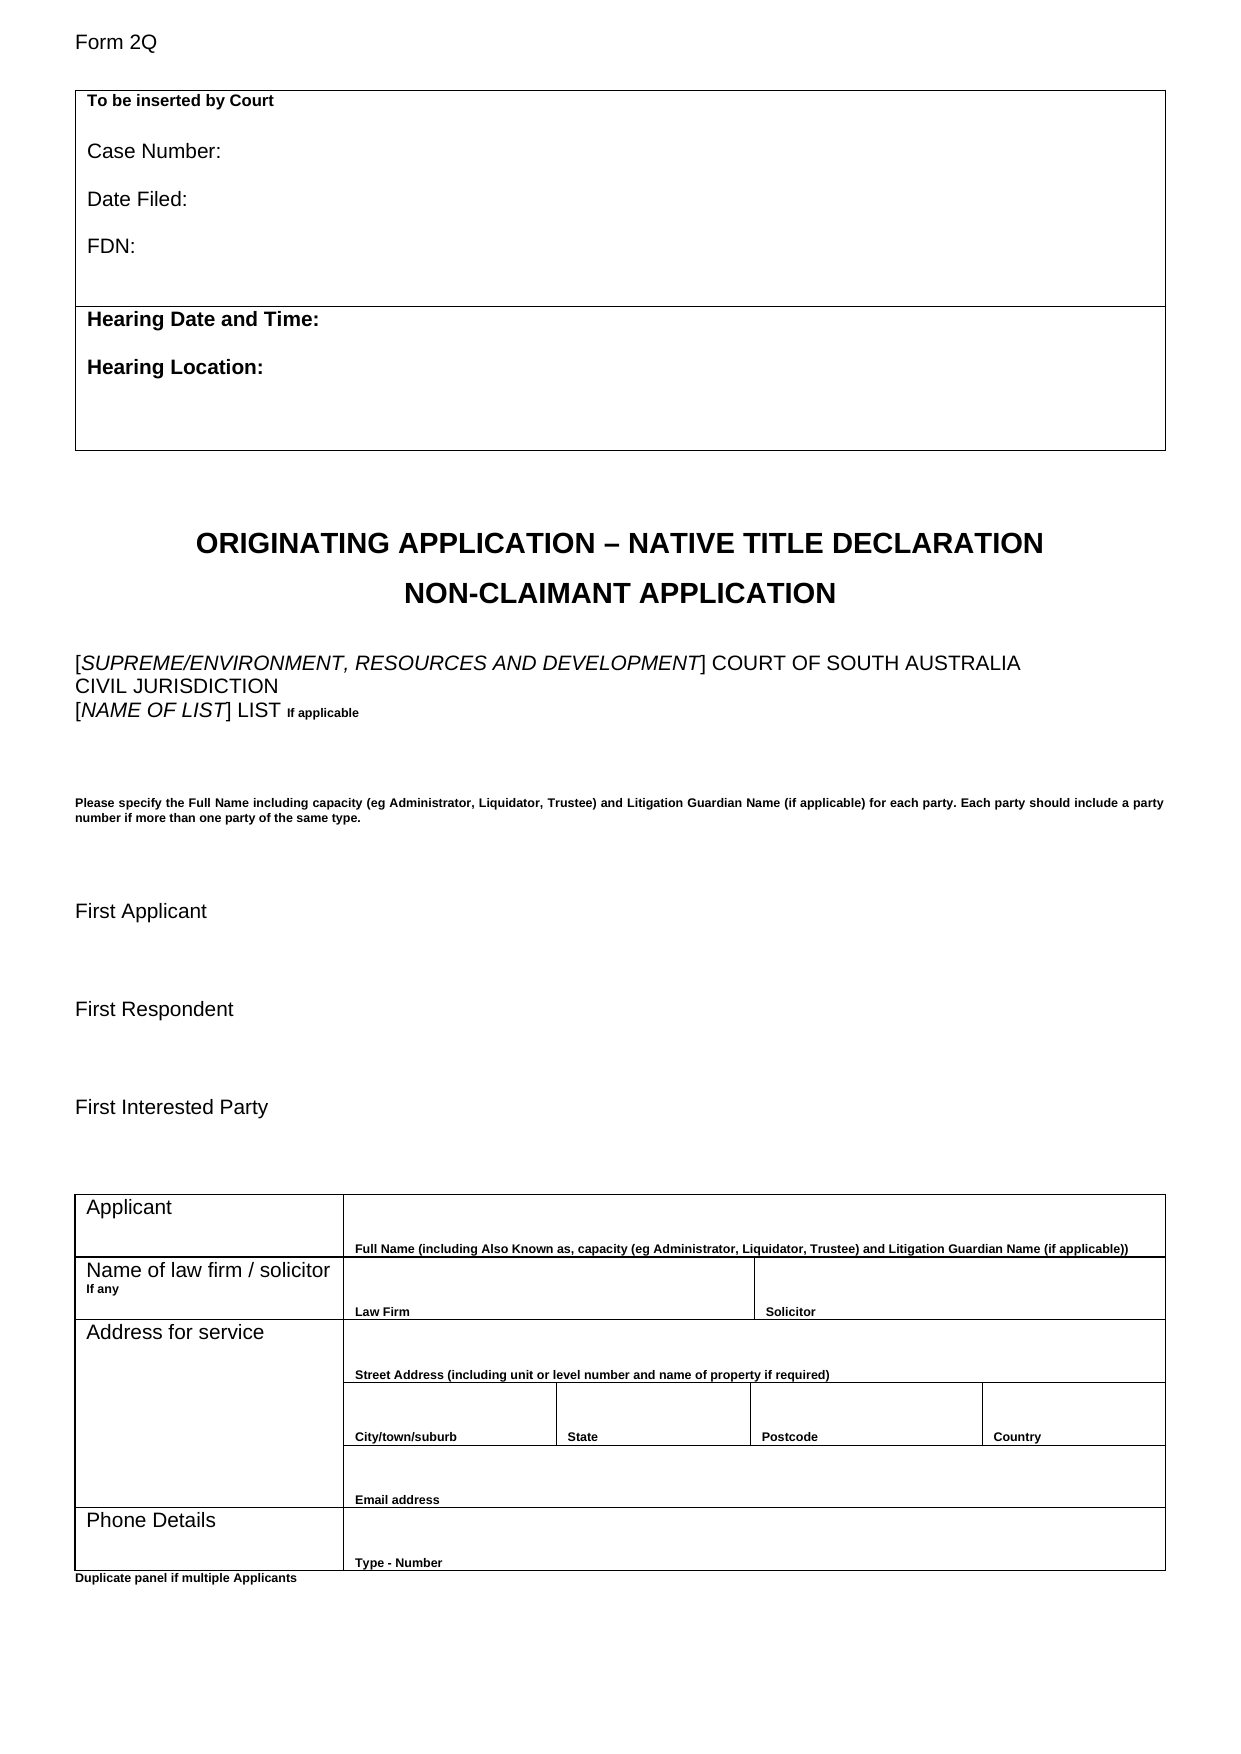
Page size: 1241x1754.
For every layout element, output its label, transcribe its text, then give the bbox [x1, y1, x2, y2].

table_cell [755, 1258, 1165, 1304]
table_cell [344, 1258, 754, 1304]
text Duplicate panel if multiple Applicants [75, 1571, 1165, 1585]
table_header Applicant [76, 1195, 343, 1256]
table_cell Country [983, 1429, 1165, 1444]
text CIVIL JURISDICTION [75, 674, 1165, 698]
table_cell Phone Details [76, 1508, 343, 1570]
table_cell City/town/suburb [344, 1429, 556, 1444]
table_cell [344, 1446, 1165, 1492]
table_cell [344, 1383, 556, 1429]
table_cell Email address [344, 1492, 1165, 1507]
text Please specify the Full Name including capacity (eg Administrator, Liquidator, Trustee) and Litigation Guardian Name (if applicable) for each party. Each party should include a party number if more than one party of the same type. [75, 796, 1165, 825]
text First Interested Party [75, 1095, 1165, 1119]
table_cell [983, 1383, 1165, 1429]
text ORIGINATING APPLICATION – NATIVE TITLE DECLARATION [75, 526, 1165, 559]
table_cell Solicitor [755, 1304, 1165, 1319]
table_cell Type - Number [344, 1555, 1165, 1570]
text [SUPREME/ENVIRONMENT, RESOURCES AND DEVELOPMENT] COURT OF SOUTH AUSTRALIA [75, 650, 1165, 674]
table_cell [557, 1383, 750, 1429]
table_cell State [557, 1429, 750, 1444]
table_cell Full Name (including Also Known as, capacity (eg Administrator, Liquidator, Trustee) and Litigation Guardian Name (if applicable)) [344, 1241, 1165, 1256]
text First Respondent [75, 997, 1165, 1021]
table_cell Address for service [76, 1320, 343, 1507]
table_cell Postcode [751, 1429, 982, 1444]
text First Applicant [75, 899, 1165, 923]
text [NAME OF LIST] LIST If applicable [75, 698, 1165, 722]
table_cell [344, 1320, 1165, 1366]
table_cell [751, 1383, 982, 1429]
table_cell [344, 1366, 1165, 1382]
table_cell Name of law firm / solicitor If any [76, 1258, 343, 1319]
table_cell [344, 1508, 1165, 1554]
text NON-CLAIMANT APPLICATION [75, 576, 1165, 609]
table_cell Law Firm [344, 1304, 754, 1319]
table_header [344, 1195, 1165, 1241]
